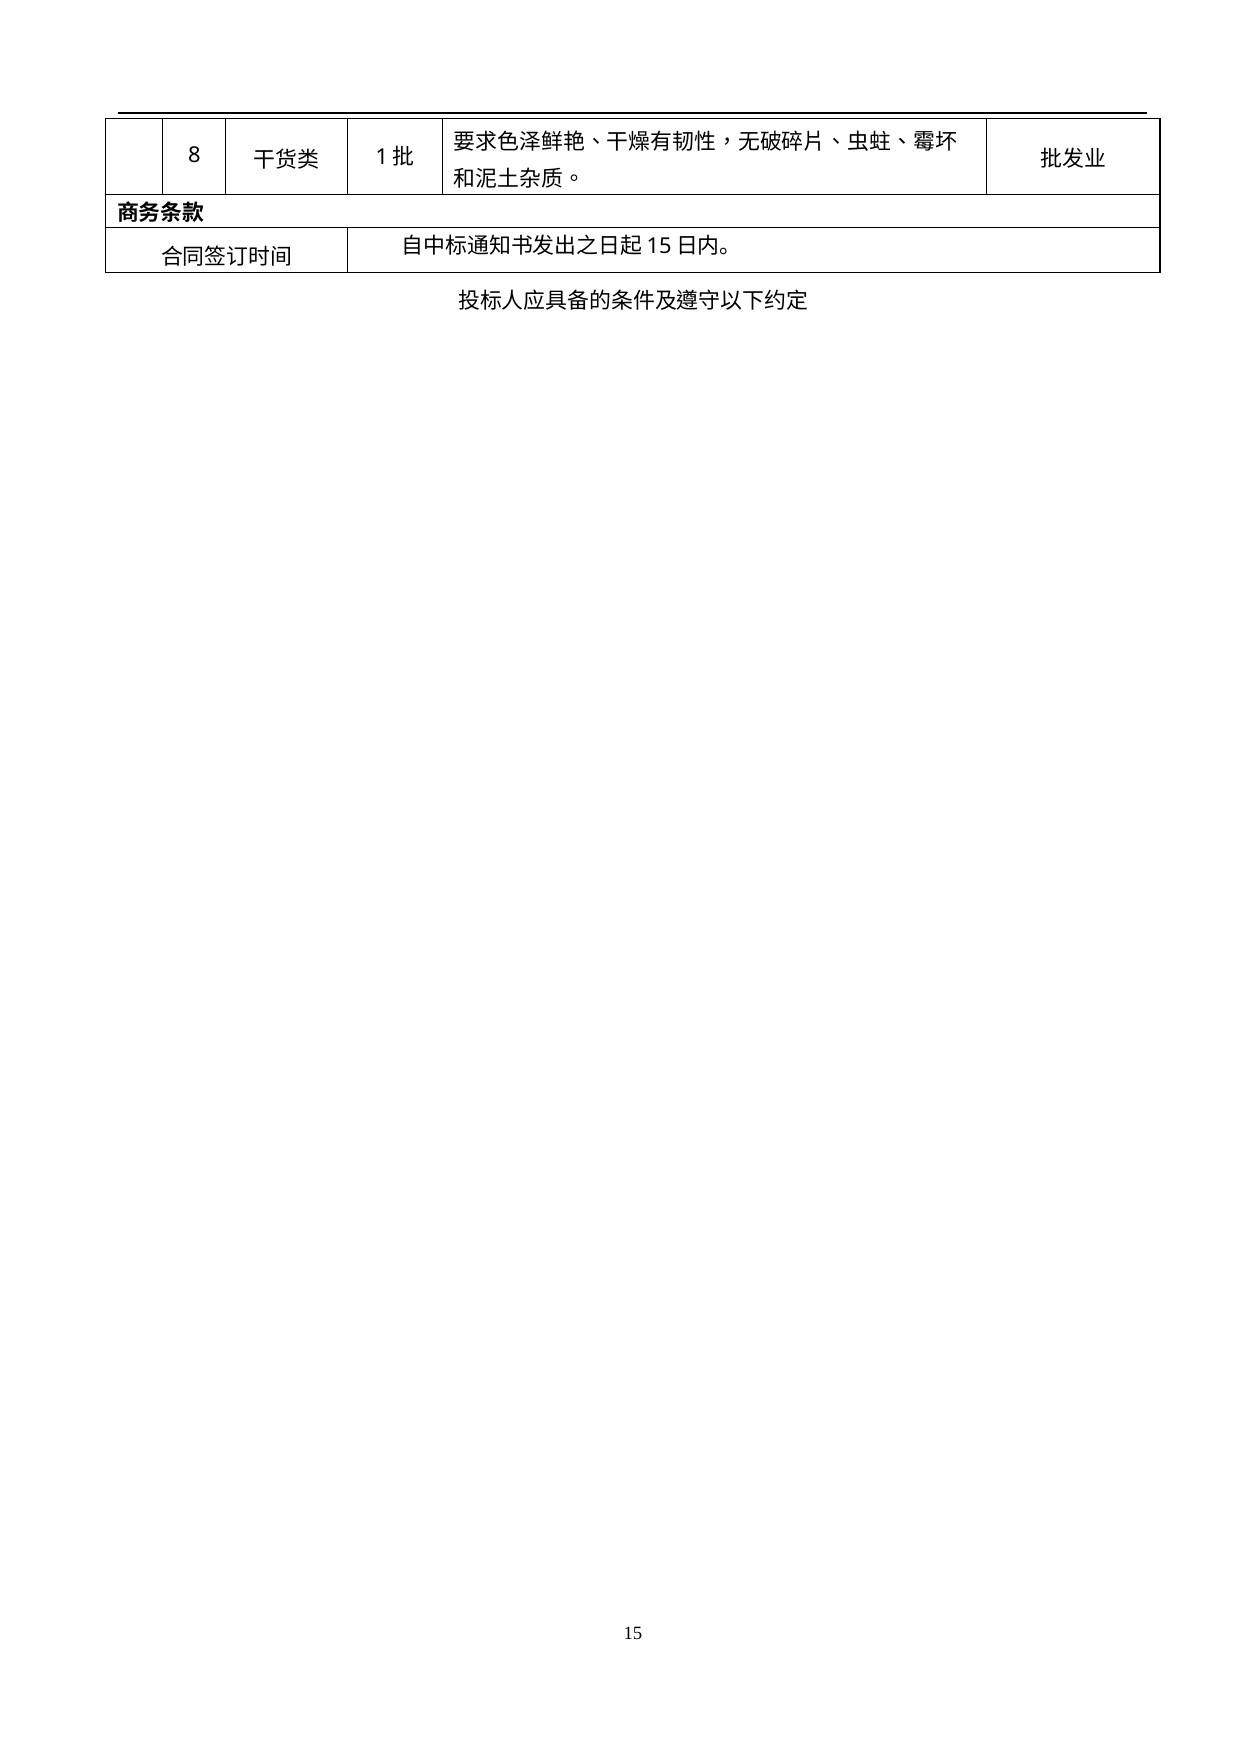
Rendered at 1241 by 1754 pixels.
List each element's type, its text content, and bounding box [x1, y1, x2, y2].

table_cell 批发业 [987, 119, 1159, 194]
table_cell 自中标通知书发出之日起15日内。 [348, 228, 1159, 272]
table_cell 商务条款 [106, 195, 1159, 227]
table_cell 干货类 [226, 119, 347, 194]
table_cell 要求色泽鲜艳、干燥有韧性，无破碎片、虫蛀、霉坏和泥土杂质。 [443, 119, 986, 194]
table_cell 1批 [348, 119, 442, 194]
table_cell 合同签订时间 [106, 228, 347, 272]
table_cell 8 [163, 119, 225, 194]
